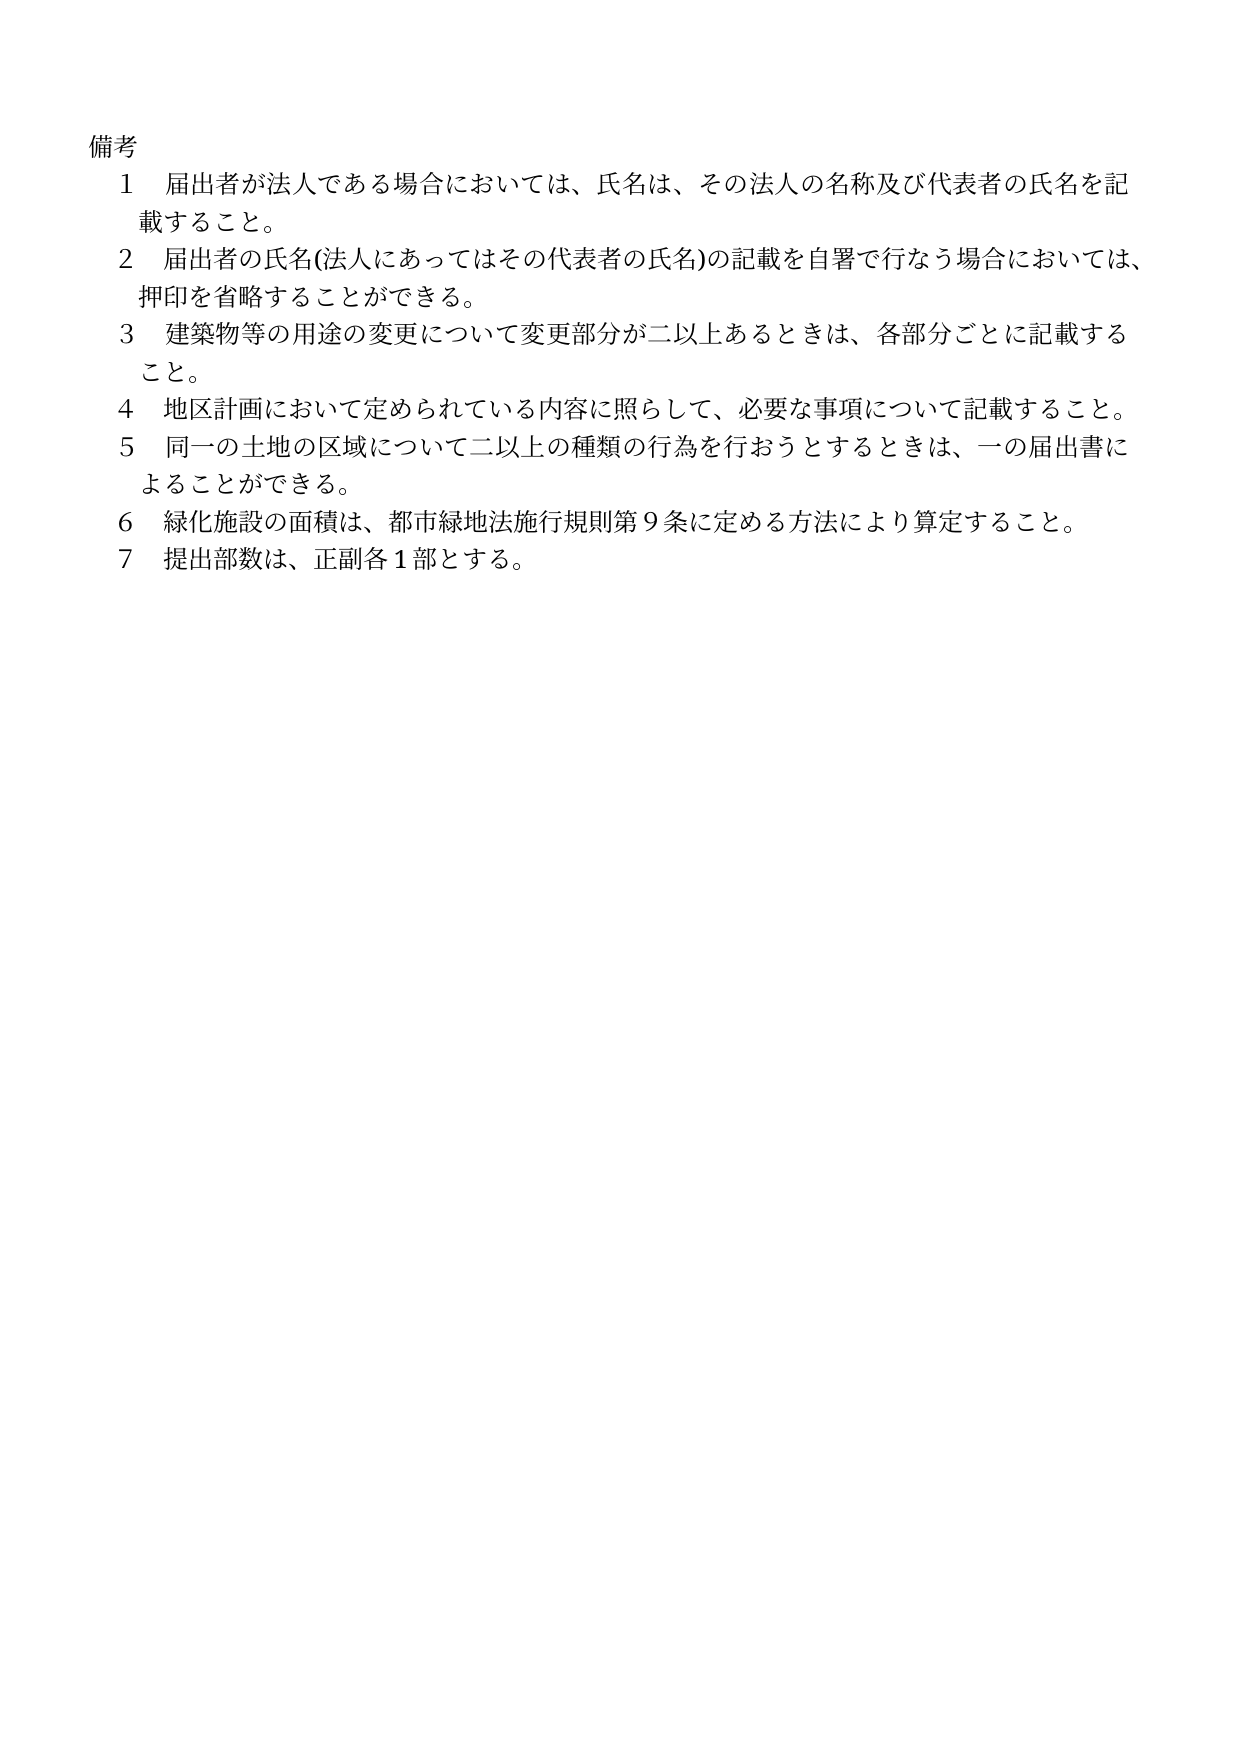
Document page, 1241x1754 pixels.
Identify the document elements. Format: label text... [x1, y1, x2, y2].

text ２ 届出者の氏名(法人にあってはその代表者の氏名)の記載を自署で行なう場合においては、押印を省略することができる。 [89, 239, 1131, 314]
text ６ 緑化施設の面積は、都市緑地法施行規則第９条に定める方法により算定すること。 [89, 502, 1131, 539]
text ５ 同一の土地の区域について二以上の種類の行為を行おうとするときは、一の届出書によることができる。 [89, 427, 1131, 502]
text 備考 [89, 127, 1131, 164]
text １ 届出者が法人である場合においては、氏名は、その法人の名称及び代表者の氏名を記載すること。 [89, 164, 1131, 239]
text ３ 建築物等の用途の変更について変更部分が二以上あるときは、各部分ごとに記載すること。 [89, 314, 1131, 389]
text ４ 地区計画において定められている内容に照らして、必要な事項について記載すること。 [89, 389, 1131, 427]
text ７ 提出部数は、正副各1部とする。 [114, 539, 1131, 577]
